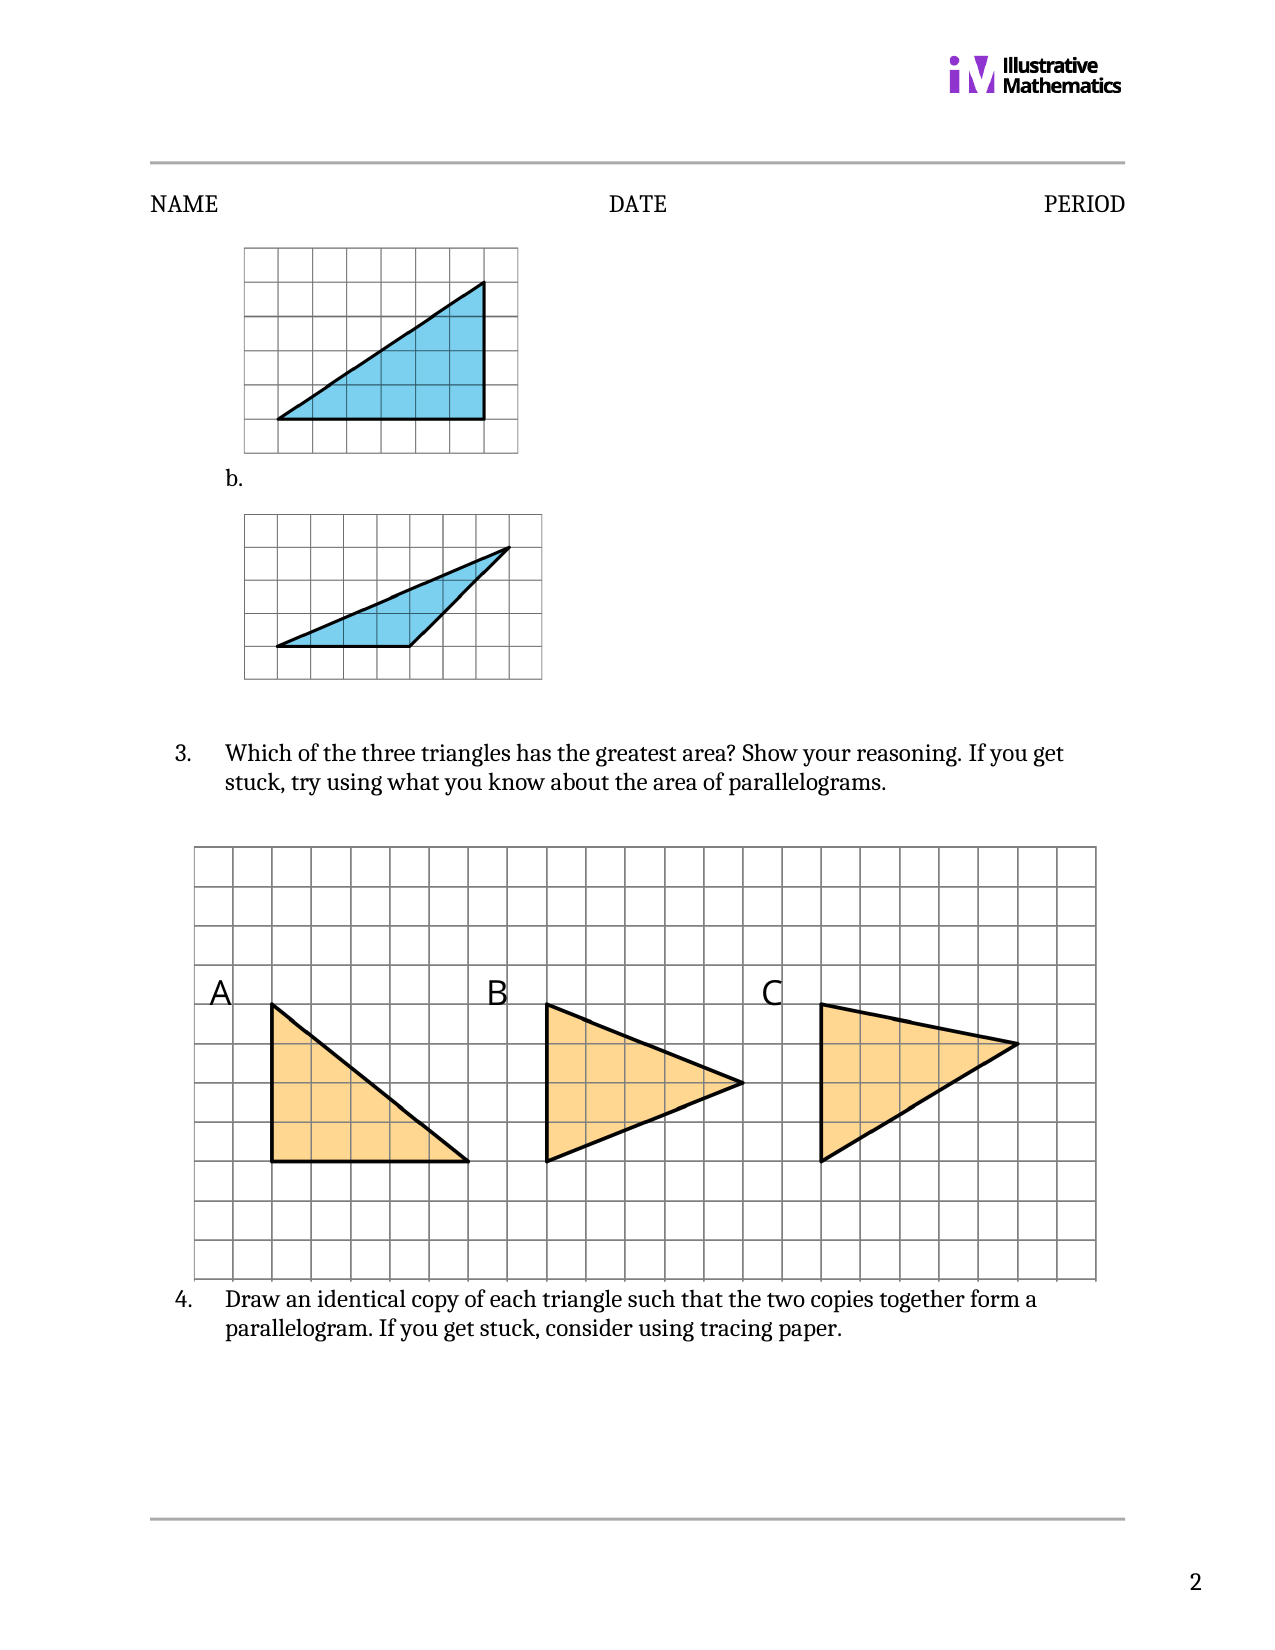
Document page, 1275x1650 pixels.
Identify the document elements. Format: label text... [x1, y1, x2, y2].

picture [243, 247, 519, 454]
list Draw an identical copy of each triangle such that the two copies together form a parallelogram. If you get stuck, consider using tracing paper. [175, 1285, 1125, 1343]
picture [949, 55, 1121, 93]
picture [243, 513, 543, 680]
list b. [175, 464, 1125, 492]
picture [193, 846, 1097, 1282]
list Which of the three triangles has the greatest area? Show your reasoning. If you get stuck, try using what you know about the area of parallelograms. [175, 739, 1125, 797]
